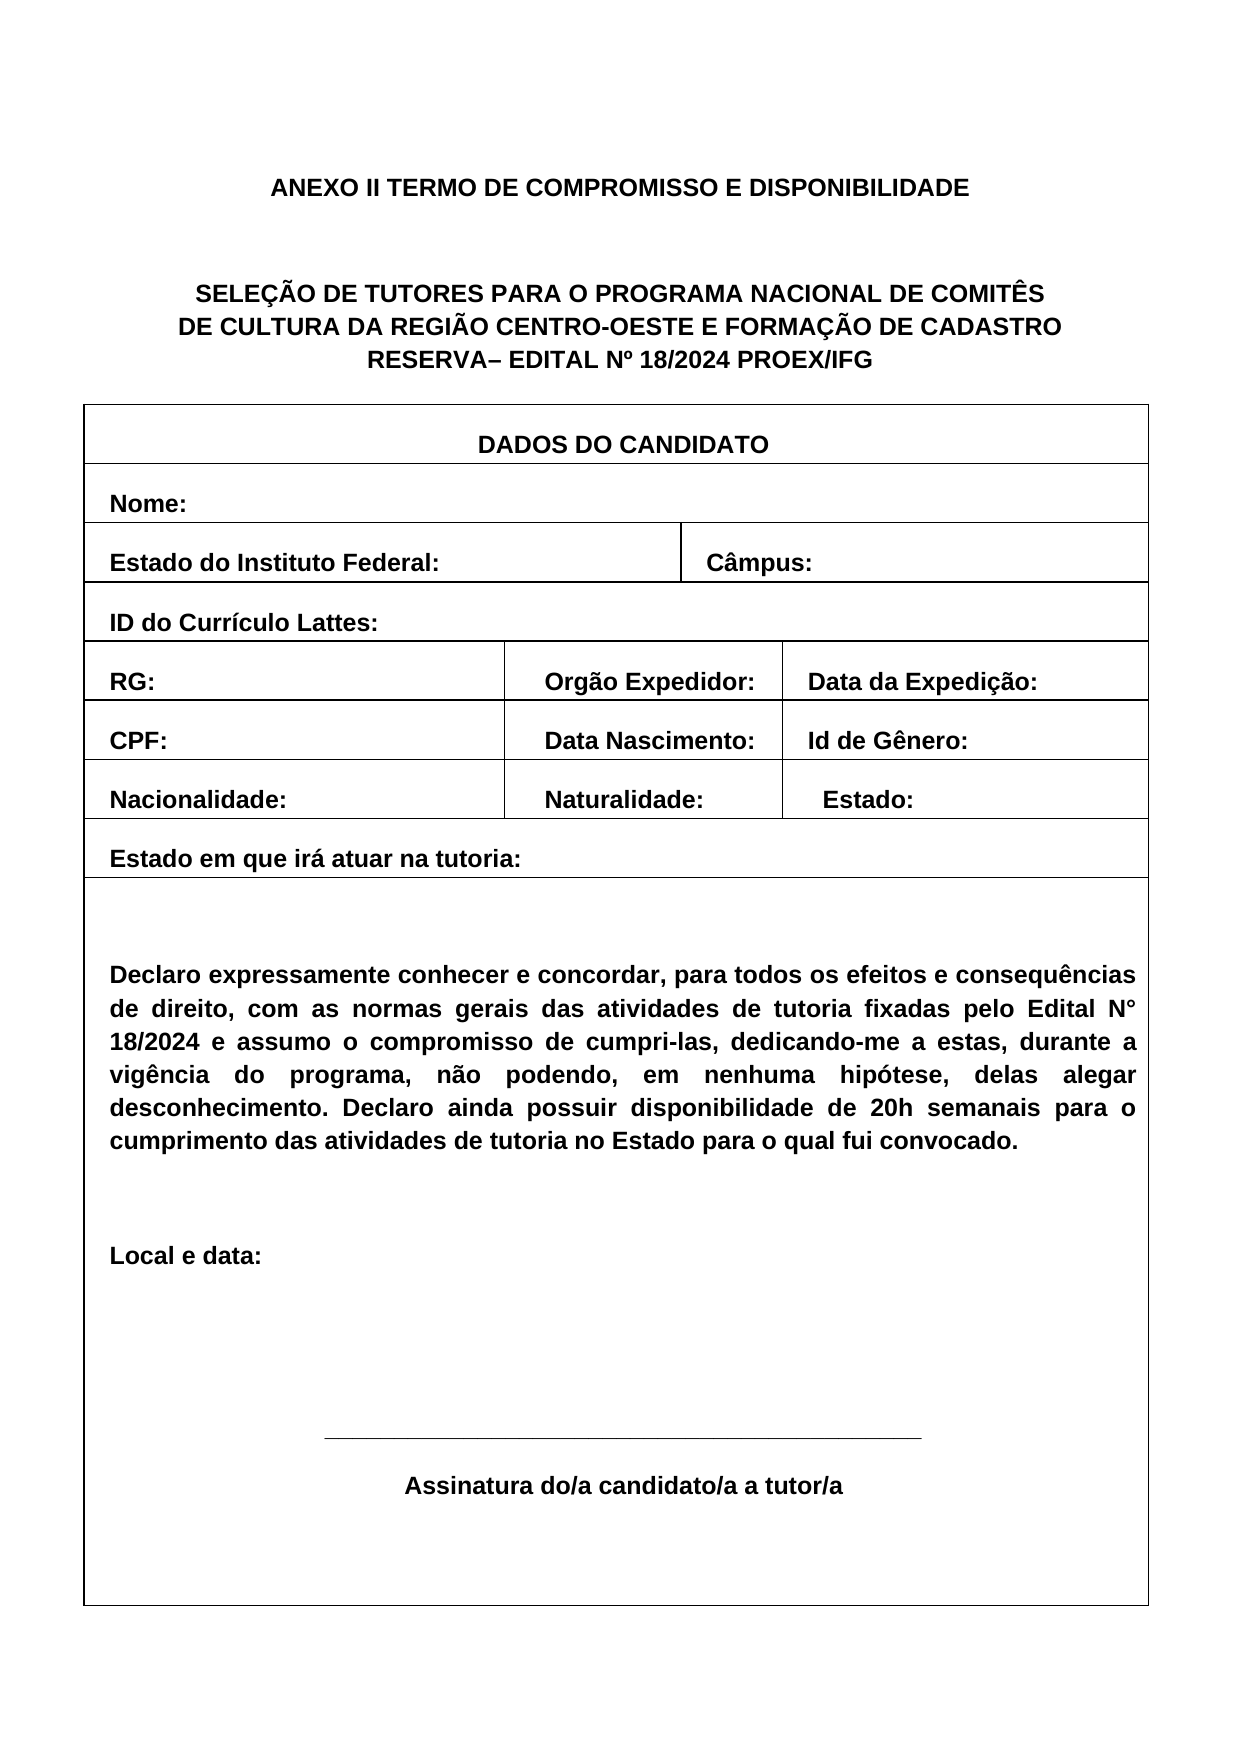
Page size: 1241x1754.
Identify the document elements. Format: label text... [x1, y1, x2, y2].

table_cell Câmpus: [682, 523, 1148, 581]
table_cell RG: [85, 642, 504, 699]
text ANEXO II TERMO DE COMPROMISSO E DISPONIBILIDADE [177, 173, 1063, 201]
table_cell CPF: [85, 701, 504, 758]
table_cell Estado do Instituto Federal: [85, 523, 680, 581]
table_cell Estado: [783, 760, 1148, 818]
table_cell Data da Expedição: [783, 642, 1148, 699]
table_header DADOS DO CANDIDATO [85, 405, 1148, 463]
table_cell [85, 878, 1148, 1605]
table_cell Estado em que irá atuar na tutoria: [85, 819, 1148, 877]
table_cell ID do Currículo Lattes: [85, 583, 1148, 640]
table_cell Naturalidade: [505, 760, 782, 818]
table_cell Data Nascimento: [505, 701, 782, 758]
text SELEÇÃO DE TUTORES PARA O PROGRAMA NACIONAL DE COMITÊS DE CULTURA DA REGIÃO CENTRO-OESTE E FORMAÇÃO DE CADASTRO RESERVA– EDITAL Nº 18/2024 PROEX/IFG [177, 279, 1063, 374]
table_cell Nacionalidade: [85, 760, 504, 818]
table_cell Orgão Expedidor: [505, 642, 782, 699]
table_cell Nome: [85, 464, 1148, 522]
table_cell Id de Gênero: [783, 701, 1148, 758]
